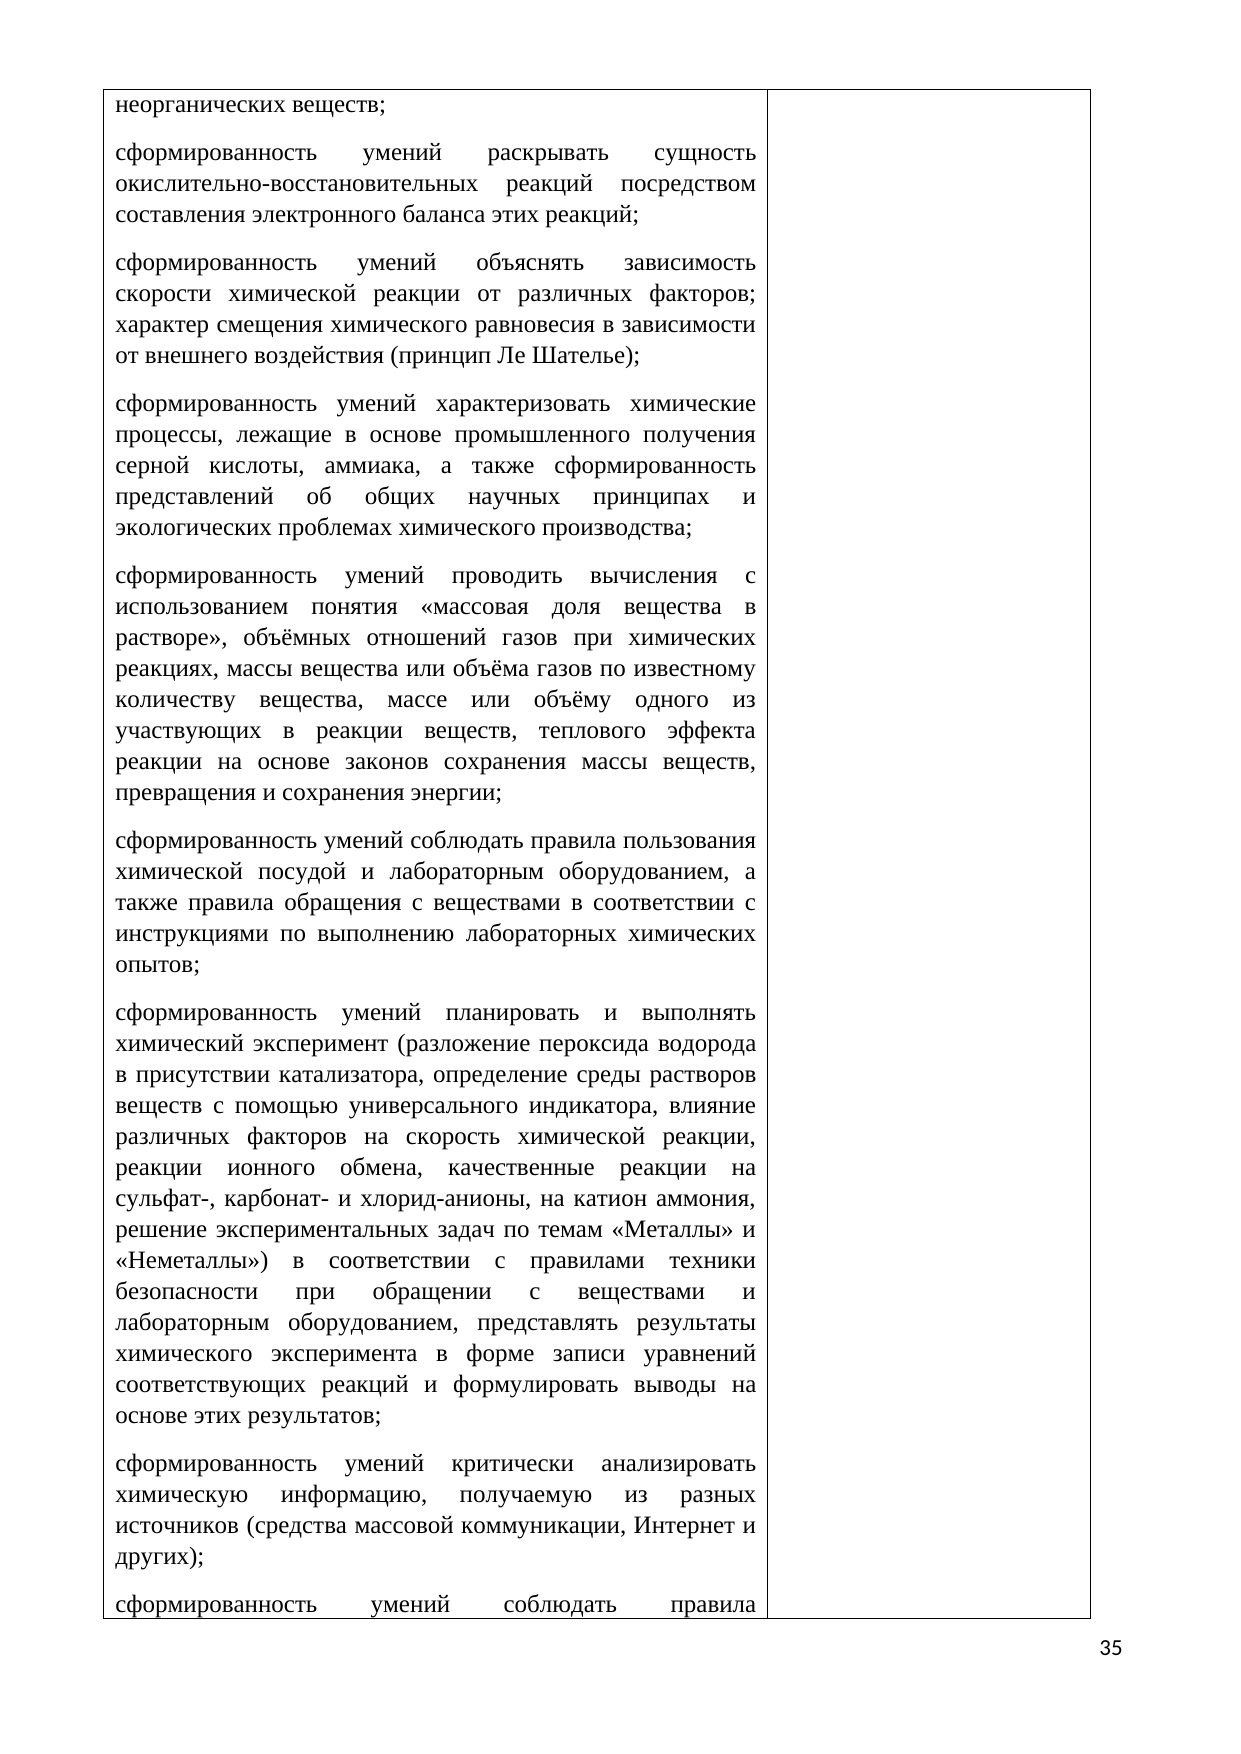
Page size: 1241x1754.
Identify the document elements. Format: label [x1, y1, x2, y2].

table_cell [104, 90, 767, 1617]
table_cell [768, 90, 1090, 1617]
